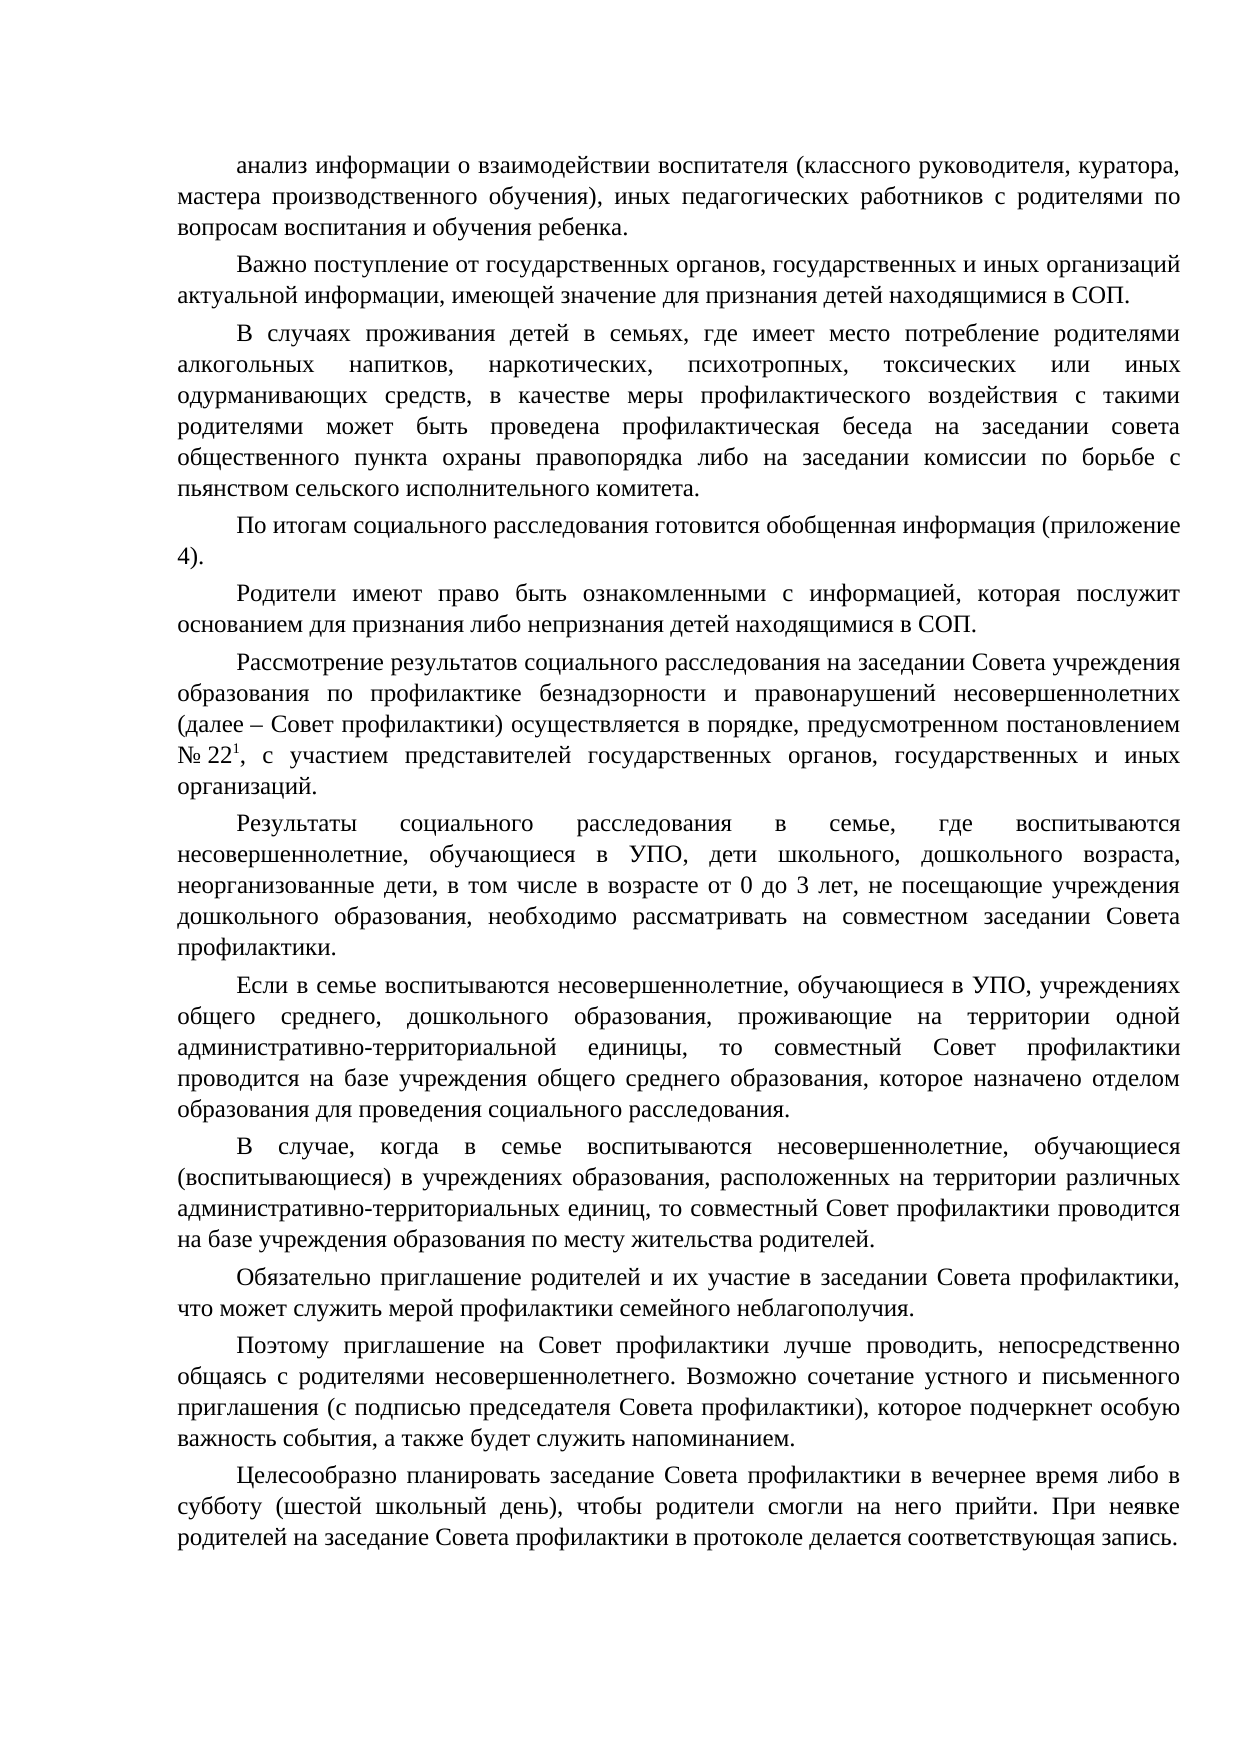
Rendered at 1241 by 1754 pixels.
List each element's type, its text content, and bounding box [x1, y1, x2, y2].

text анализ информации о взаимодействии воспитателя (классного руководителя, куратора, мастера производственного обучения), иных педагогических работников с родителями по вопросам воспитания и обучения ребенка. [177, 150, 1181, 241]
text Родители имеют право быть ознакомленными с информацией, которая послужит основанием для признания либо непризнания детей находящимися в СОП. [177, 578, 1181, 638]
text Результаты социального расследования в семье, где воспитываются несовершеннолетние, обучающиеся в УПО, дети школьного, дошкольного возраста, неорганизованные дети, в том числе в возрасте от 0 до 3 лет, не посещающие учреждения дошкольного образования, необходимо рассматривать на совместном заседании Совета профилактики. [177, 808, 1181, 961]
text Поэтому приглашение на Совет профилактики лучше проводить, непосредственно общаясь с родителями несовершеннолетнего. Возможно сочетание устного и письменного приглашения (с подписью председателя Совета профилактики), которое подчеркнет особую важность события, а также будет служить напоминанием. [177, 1330, 1181, 1452]
text Если в семье воспитываются несовершеннолетние, обучающиеся в УПО, учреждениях общего среднего, дошкольного образования, проживающие на территории одной административно-территориальной единицы, то совместный Совет профилактики проводится на базе учреждения общего среднего образования, которое назначено отделом образования для проведения социального расследования. [177, 970, 1181, 1123]
text Рассмотрение результатов социального расследования на заседании Совета учреждения образования по профилактике безнадзорности и правонарушений несовершеннолетних (далее – Совет профилактики) осуществляется в порядке, предусмотренном постановлением № 221, с участием представителей государственных органов, государственных и иных организаций. [177, 647, 1181, 800]
text Целесообразно планировать заседание Совета профилактики в вечернее время либо в субботу (шестой школьный день), чтобы родители смогли на него прийти. При неявке родителей на заседание Совета профилактики в протоколе делается соответствующая запись. [177, 1460, 1181, 1551]
text Важно поступление от государственных органов, государственных и иных организаций актуальной информации, имеющей значение для признания детей находящимися в СОП. [177, 249, 1181, 309]
text В случае, когда в семье воспитываются несовершеннолетние, обучающиеся (воспитывающиеся) в учреждениях образования, расположенных на территории различных административно-территориальных единиц, то совместный Совет профилактики проводится на базе учреждения образования по месту жительства родителей. [177, 1131, 1181, 1253]
text По итогам социального расследования готовится обобщенная информация (приложение 4). [177, 510, 1181, 570]
text Обязательно приглашение родителей и их участие в заседании Совета профилактики, что может служить мерой профилактики семейного неблагополучия. [177, 1262, 1181, 1321]
text В случаях проживания детей в семьях, где имеет место потребление родителями алкогольных напитков, наркотических, психотропных, токсических или иных одурманивающих средств, в качестве меры профилактического воздействия с такими родителями может быть проведена профилактическая беседа на заседании совета общественного пункта охраны правопорядка либо на заседании комиссии по борьбе с пьянством сельского исполнительного комитета. [177, 318, 1181, 502]
